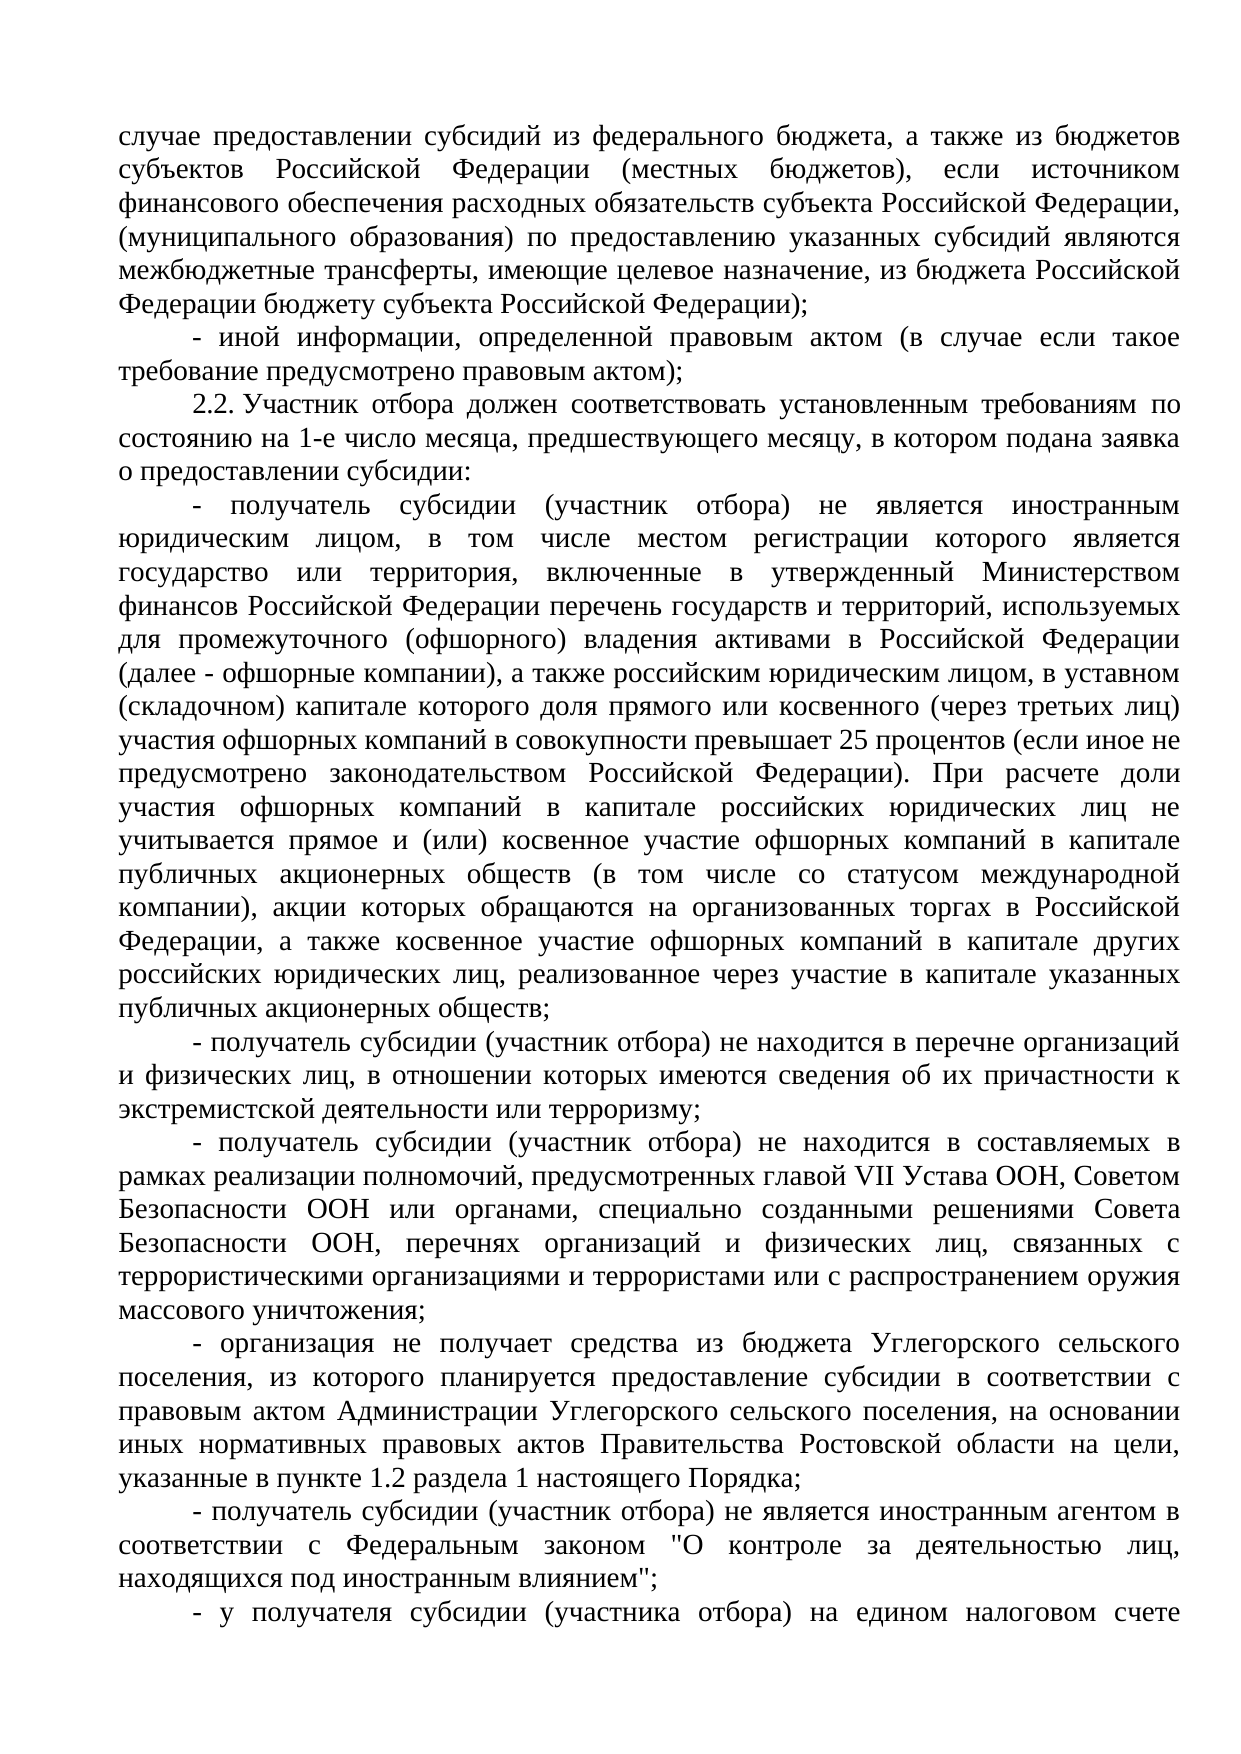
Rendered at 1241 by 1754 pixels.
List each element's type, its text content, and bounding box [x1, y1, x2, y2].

text - организация не получает средства из бюджета Углегорского сельского поселения, из которого планируется предоставление субсидии в соответствии с правовым актом Администрации Углегорского сельского поселения, на основании иных нормативных правовых актов Правительства Ростовской области на цели, указанные в пункте 1.2 раздела 1 настоящего Порядка; [118, 1326, 1181, 1493]
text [118, 1594, 1181, 1627]
text - получатель субсидии (участник отбора) не является иностранным юридическим лицом, в том числе местом регистрации которого является государство или территория, включенные в утвержденный Министерством финансов Российской Федерации перечень государств и территорий, используемых для промежуточного (офшорного) владения активами в Российской Федерации (далее - офшорные компании), а также российским юридическим лицом, в уставном (складочном) капитале которого доля прямого или косвенного (через третьих лиц) участия офшорных компаний в совокупности превышает 25 процентов (если иное не предусмотрено законодательством Российской Федерации). При расчете доли участия офшорных компаний в капитале российских юридических лиц не учитывается прямое и (или) косвенное участие офшорных компаний в капитале публичных акционерных обществ (в том числе со статусом международной компании), акции которых обращаются на организованных торгах в Российской Федерации, а также косвенное участие офшорных компаний в капитале других российских юридических лиц, реализованное через участие в капитале указанных публичных акционерных обществ; [118, 487, 1181, 1024]
text 2.2. Участник отбора должен соответствовать установленным требованиям по состоянию на 1-е число месяца, предшествующего месяцу, в котором подана заявка о предоставлении субсидии: [118, 386, 1181, 487]
text - иной информации, определенной правовым актом (в случае если такое требование предусмотрено правовым актом); [118, 319, 1181, 386]
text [118, 118, 1181, 319]
text - получатель субсидии (участник отбора) не находится в перечне организаций и физических лиц, в отношении которых имеются сведения об их причастности к экстремистской деятельности или терроризму; [118, 1024, 1181, 1124]
text - получатель субсидии (участник отбора) не находится в составляемых в рамках реализации полномочий, предусмотренных главой VII Устава ООН, Советом Безопасности ООН или органами, специально созданными решениями Совета Безопасности ООН, перечнях организаций и физических лиц, связанных с террористическими организациями и террористами или с распространением оружия массового уничтожения; [118, 1124, 1181, 1326]
text - получатель субсидии (участник отбора) не является иностранным агентом в соответствии с Федеральным законом "О контроле за деятельностью лиц, находящихся под иностранным влиянием"; [118, 1493, 1181, 1594]
